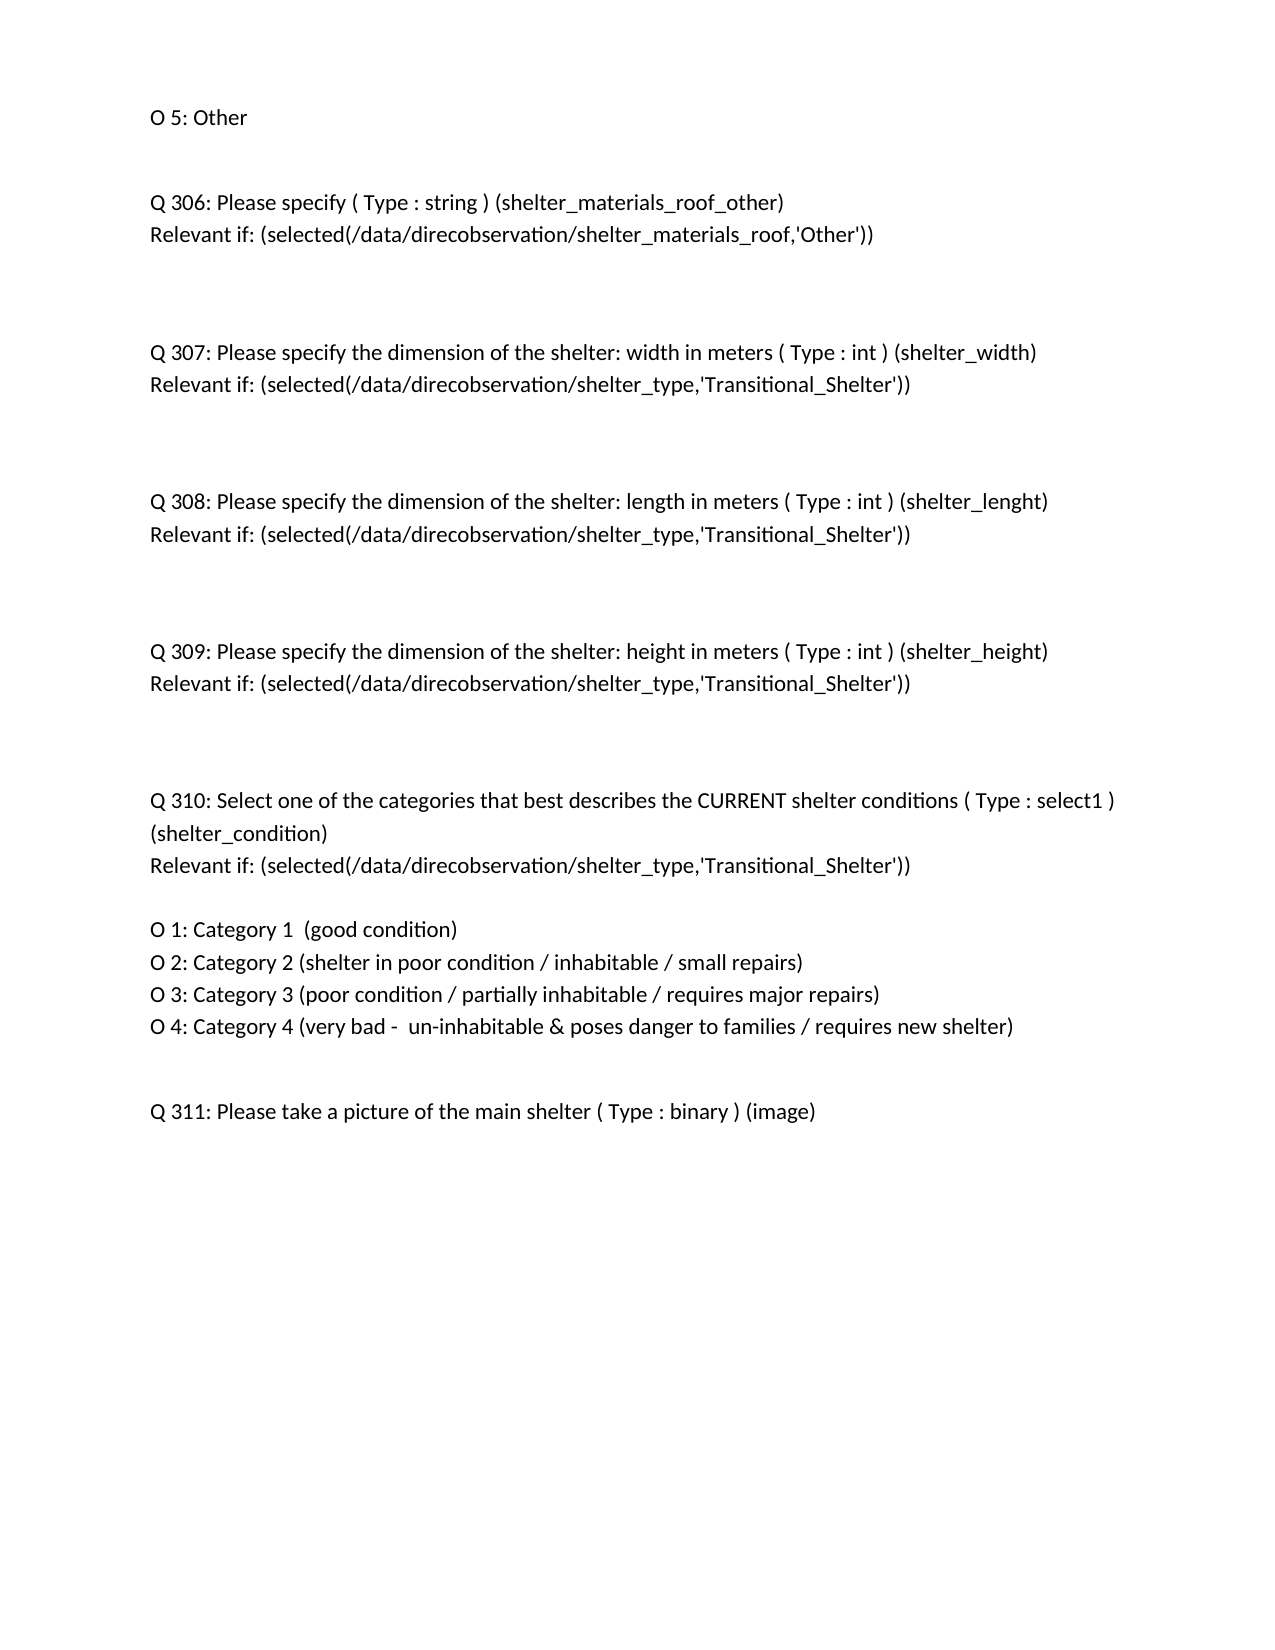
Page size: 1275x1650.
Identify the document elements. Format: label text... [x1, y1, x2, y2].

text Q 309: Please specify the dimension of the shelter: height in meters ( Type : int ) (shelter_height) Relevant if: (selected(/data/direcobservation/shelter_type,'Transitional_Shelter')) [150, 637, 1125, 762]
text Q 306: Please specify ( Type : string ) (shelter_materials_roof_other) Relevant if: (selected(/data/direcobservation/shelter_materials_roof,'Other')) [150, 188, 1125, 313]
text Q 308: Please specify the dimension of the shelter: length in meters ( Type : int ) (shelter_lenght) Relevant if: (selected(/data/direcobservation/shelter_type,'Transitional_Shelter')) [150, 487, 1125, 612]
text Q 307: Please specify the dimension of the shelter: width in meters ( Type : int ) (shelter_width) Relevant if: (selected(/data/direcobservation/shelter_type,'Transitional_Shelter')) [150, 338, 1125, 462]
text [150, 103, 1125, 163]
text Q 311: Please take a picture of the main shelter ( Type : binary ) (image) [150, 1097, 1125, 1189]
text Q 310: Select one of the categories that best describes the CURRENT shelter conditions ( Type : select1 ) (shelter_condition) Relevant if: (selected(/data/direcobservation/shelter_type,'Transitional_Shelter')) O 1: Category 1 (good condition) O 2: Category 2 (shelter in poor condition / inhabitable / small repairs) O 3: Category 3 (poor condition / partially inhabitable / requires major repairs) O 4: Category 4 (very bad - un-inhabitable & poses danger to families / requires new shelter) [150, 787, 1125, 1072]
